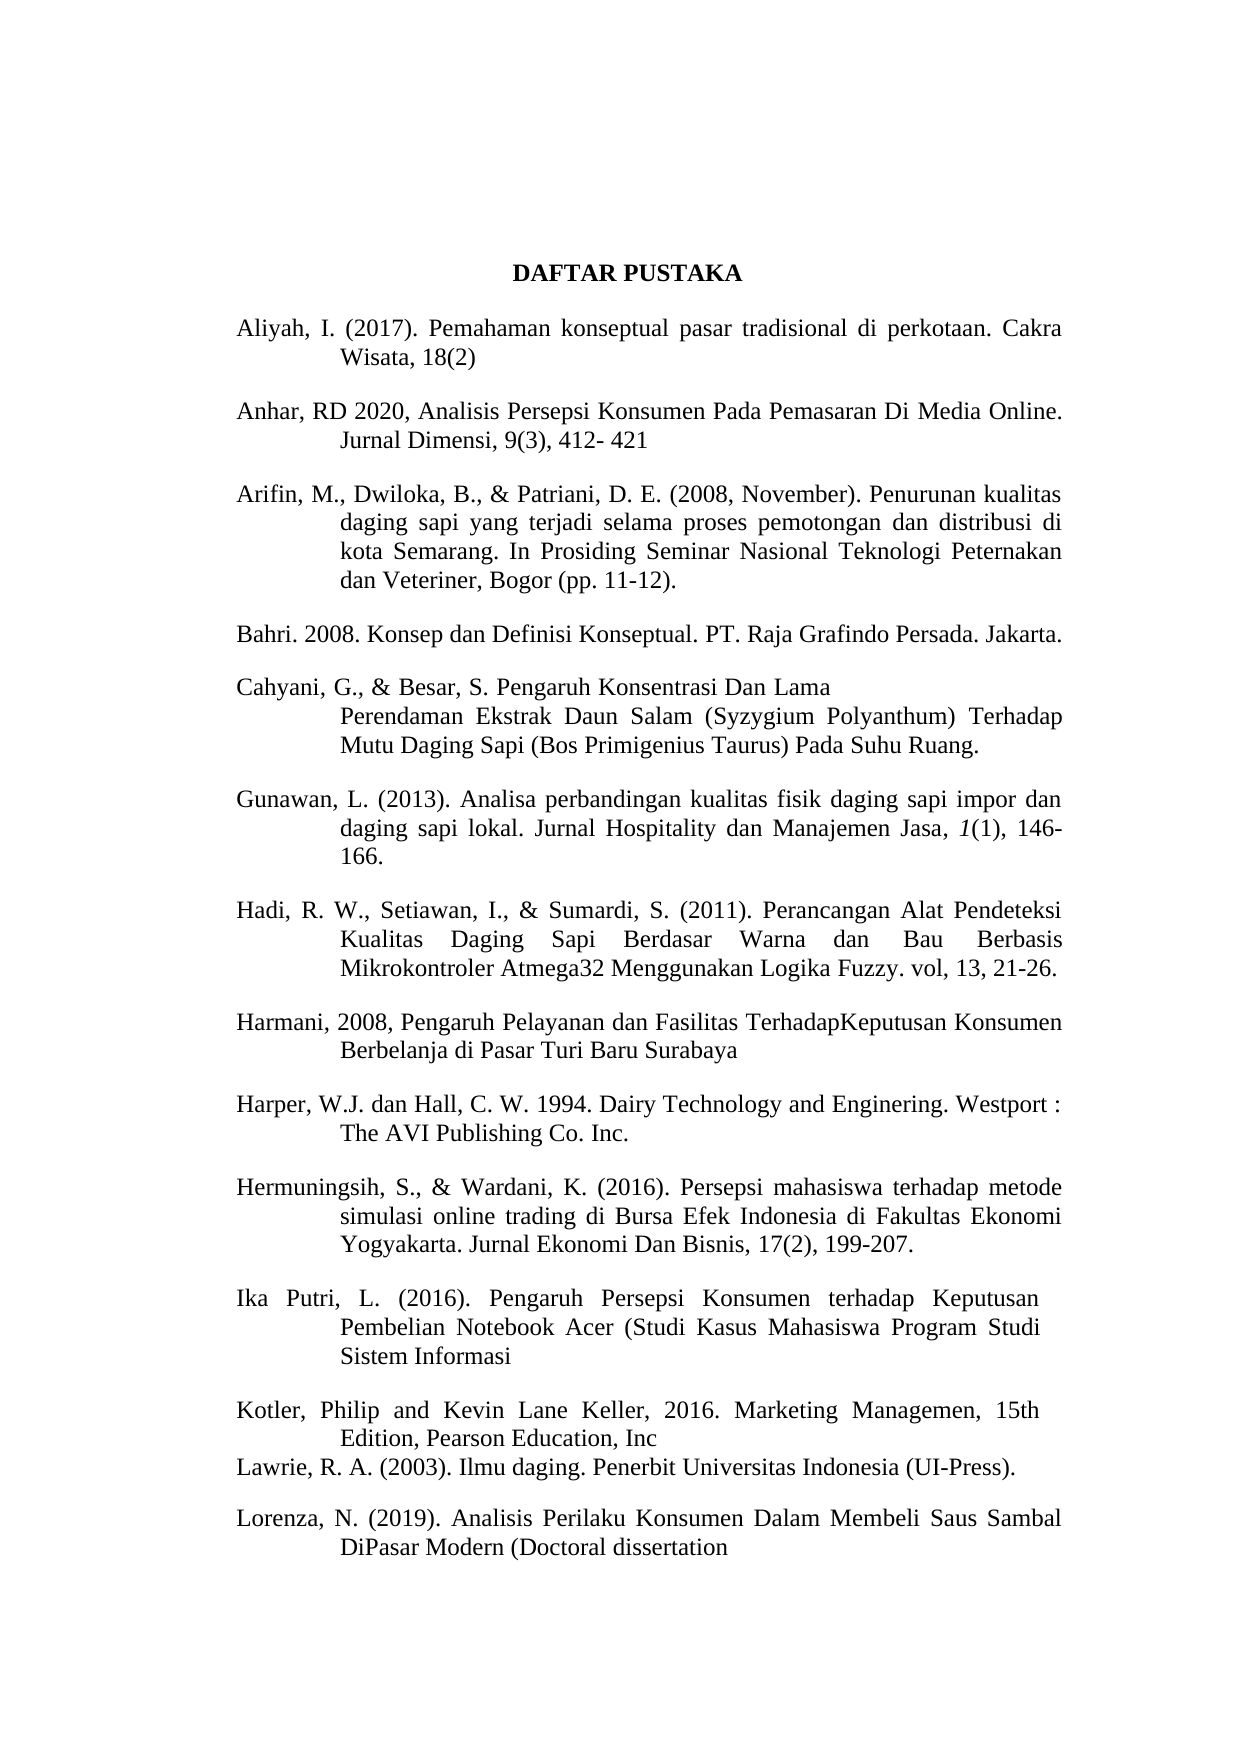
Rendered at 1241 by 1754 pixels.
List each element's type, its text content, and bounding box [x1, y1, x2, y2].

text Aliyah, I. (2017). Pemahaman konseptual pasar tradisional di perkotaan. Cakra Wisata, 18(2) [236, 313, 1063, 371]
text Anhar, RD 2020, Analisis Persepsi Konsumen Pada Pemasaran Di Media Online. Jurnal Dimensi, 9(3), 412- 421 [236, 396, 1063, 454]
text Bahri. 2008. Konsep dan Definisi Konseptual. PT. Raja Grafindo Persada. Jakarta. Cahyani, G., & Besar, S. Pengaruh Konsentrasi Dan Lama [236, 594, 1063, 701]
text Kotler, Philip and Kevin Lane Keller, 2016. Marketing Managemen, 15th Edition, Pearson Education, Inc [236, 1395, 1041, 1452]
text Harmani, 2008, Pengaruh Pelayanan dan Fasilitas TerhadapKeputusan Konsumen Berbelanja di Pasar Turi Baru Surabaya [236, 1007, 1063, 1064]
text Hadi, R. W., Setiawan, I., & Sumardi, S. (2011). Perancangan Alat Pendeteksi Kualitas Daging Sapi Berdasar Warna dan Bau Berbasis Mikrokontroler Atmega32 Menggunakan Logika Fuzzy. vol, 13, 21-26. [236, 895, 1063, 982]
text Lawrie, R. A. (2003). Ilmu daging. Penerbit Universitas Indonesia (UI-Press). [236, 1452, 1041, 1481]
text Gunawan, L. (2013). Analisa perbandingan kualitas fisik daging sapi impor dan daging sapi lokal. Jurnal Hospitality dan Manajemen Jasa, 1(1), 146- 166. [236, 784, 1063, 870]
text Arifin, M., Dwiloka, B., & Patriani, D. E. (2008, November). Penurunan kualitas daging sapi yang terjadi selama proses pemotongan dan distribusi di kota Semarang. In Prosiding Seminar Nasional Teknologi Peternakan dan Veteriner, Bogor (pp. 11-12). [236, 479, 1063, 594]
text Ika Putri, L. (2016). Pengaruh Persepsi Konsumen terhadap Keputusan Pembelian Notebook Acer (Studi Kasus Mahasiswa Program Studi Sistem Informasi [236, 1283, 1041, 1369]
text Perendaman Ekstrak Daun Salam (Syzygium Polyanthum) Terhadap Mutu Daging Sapi (Bos Primigenius Taurus) Pada Suhu Ruang. [340, 701, 1063, 759]
text Harper, W.J. dan Hall, C. W. 1994. Dairy Technology and Enginering. Westport : The AVI Publishing Co. Inc. [236, 1089, 1063, 1147]
subtitle DAFTAR PUSTAKA [236, 258, 1019, 287]
text Lorenza, N. (2019). Analisis Perilaku Konsumen Dalam Membeli Saus Sambal DiPasar Modern (Doctoral dissertation [236, 1503, 1063, 1561]
text Hermuningsih, S., & Wardani, K. (2016). Persepsi mahasiswa terhadap metode simulasi online trading di Bursa Efek Indonesia di Fakultas Ekonomi Yogyakarta. Jurnal Ekonomi Dan Bisnis, 17(2), 199-207. [236, 1172, 1063, 1258]
